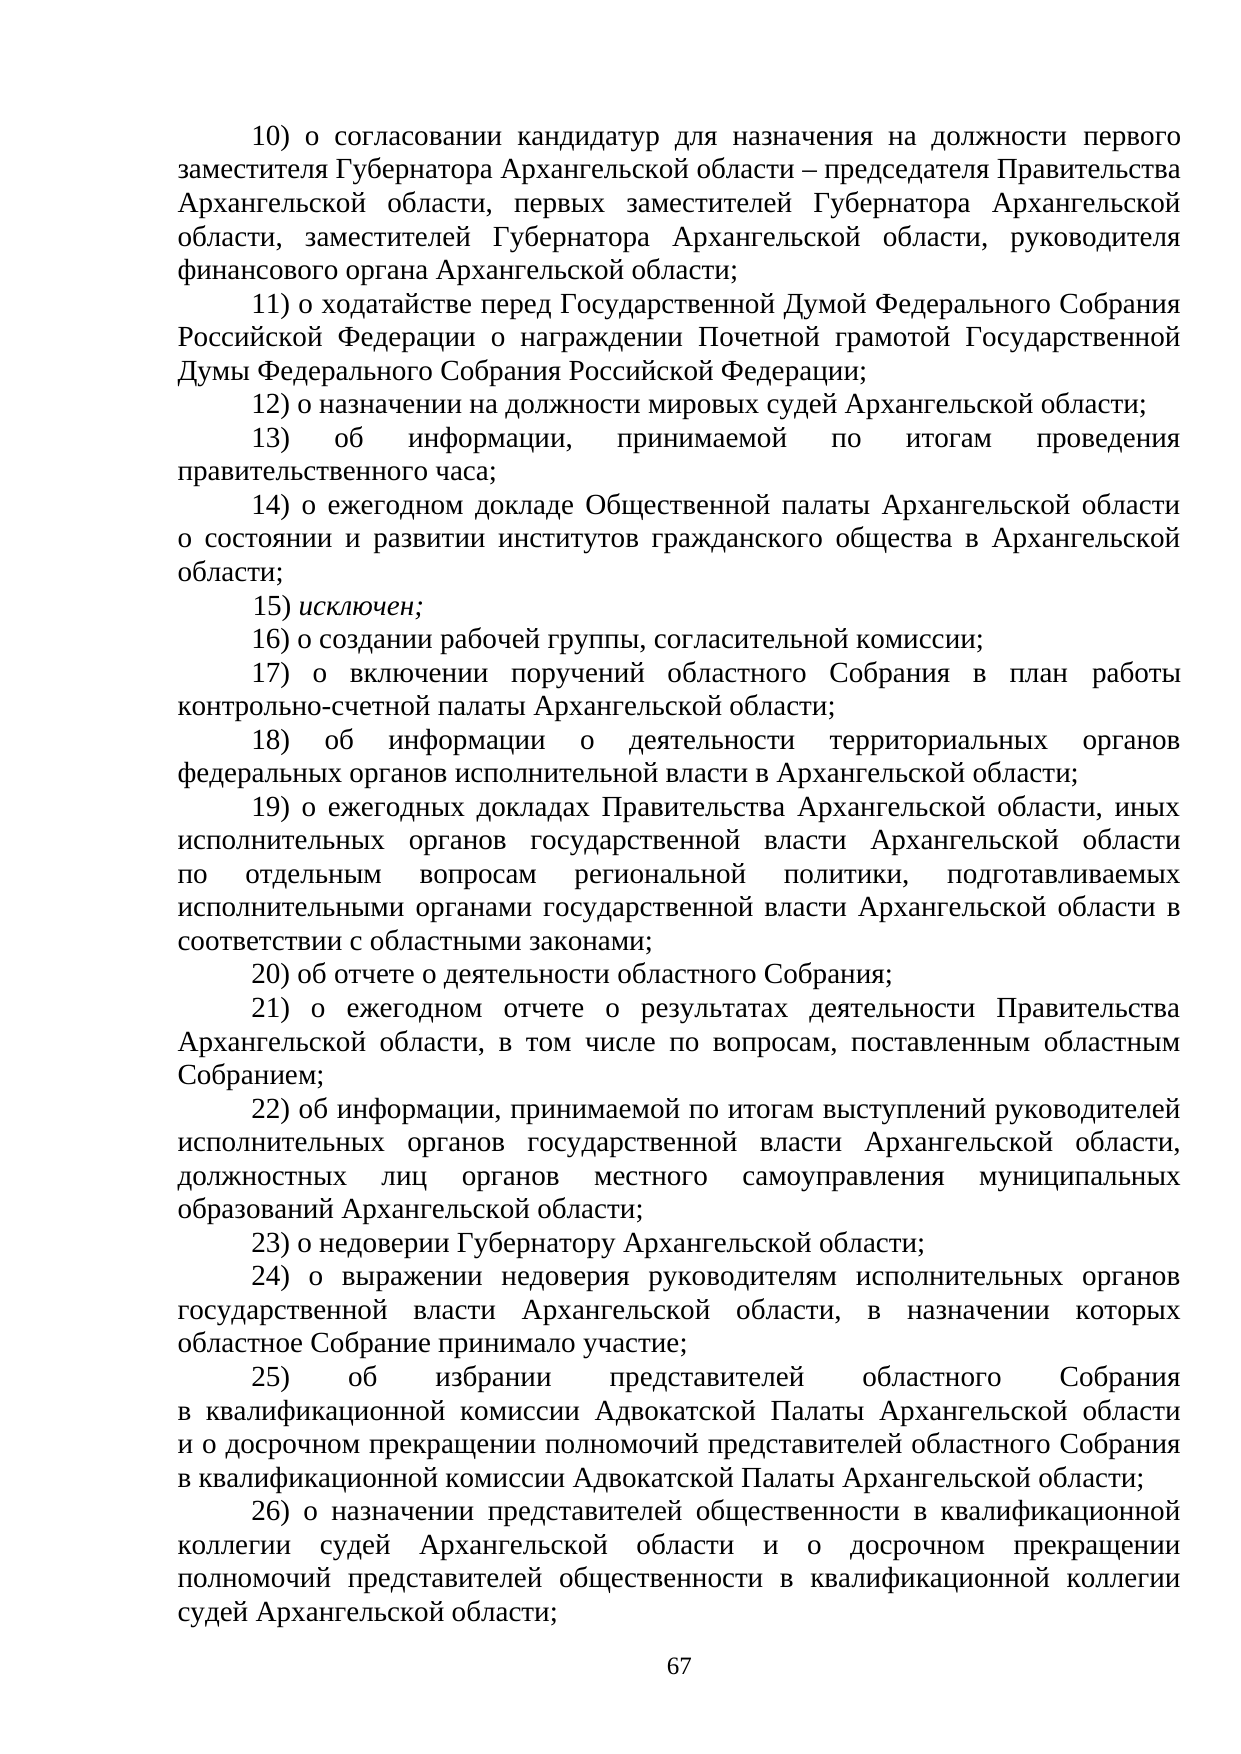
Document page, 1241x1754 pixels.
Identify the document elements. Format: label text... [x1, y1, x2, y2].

text 11) о ходатайстве перед Государственной Думой Федерального Собрания Российской Федерации о награждении Почетной грамотой Государственной Думы Федерального Собрания Российской Федерации; [177, 286, 1181, 386]
list 19) о ежегодных докладах Правительства Архангельской области, иных исполнительных органов государственной власти Архангельской области по отдельным вопросам региональной политики, подготавливаемых исполнительными органами государственной власти Архангельской области в соответствии с областными законами; [177, 789, 1181, 957]
text 23) о недоверии Губернатору Архангельской области; [177, 1225, 1181, 1258]
title 14) о ежегодном докладе Общественной палаты Архангельской области о состоянии и развитии институтов гражданского общества в Архангельской области; [177, 487, 1181, 588]
text 21) о ежегодном отчете о результатах деятельности Правительства Архангельской области, в том числе по вопросам, поставленным областным Собранием; [177, 990, 1181, 1091]
text 13) об информации, принимаемой по итогам проведения правительственного часа; [177, 420, 1181, 487]
text 15) исключен; [177, 588, 1181, 621]
text 25) об избрании представителей областного Собрания в квалификационной комиссии Адвокатской Палаты Архангельской области и о досрочном прекращении полномочий представителей областного Собрания в квалификационной комиссии Адвокатской Палаты Архангельской области; [177, 1359, 1181, 1493]
text 10) о согласовании кандидатур для назначения на должности первого заместителя Губернатора Архангельской области – председателя Правительства Архангельской области, первых заместителей Губернатора Архангельской области, заместителей Губернатора Архангельской области, руководителя финансового органа Архангельской области; [177, 118, 1181, 286]
list 20) об отчете о деятельности областного Собрания; [177, 957, 1181, 990]
text 26) о назначении представителей общественности в квалификационной коллегии судей Архангельской области и о досрочном прекращении полномочий представителей общественности в квалификационной коллегии судей Архангельской области; [177, 1493, 1181, 1627]
text 24) о выражении недоверия руководителям исполнительных органов государственной власти Архангельской области, в назначении которых областное Собрание принимало участие; [177, 1258, 1181, 1359]
title 17) о включении поручений областного Собрания в план работы контрольно-счетной палаты Архангельской области; [177, 655, 1181, 722]
title 16) о создании рабочей группы, согласительной комиссии; [177, 621, 1181, 655]
text 18) об информации о деятельности территориальных органов федеральных органов исполнительной власти в Архангельской области; [177, 722, 1181, 789]
text 12) о назначении на должности мировых судей Архангельской области; [177, 386, 1181, 420]
text 22) об информации, принимаемой по итогам выступлений руководителей исполнительных органов государственной власти Архангельской области, должностных лиц органов местного самоуправления муниципальных образований Архангельской области; [177, 1091, 1181, 1225]
